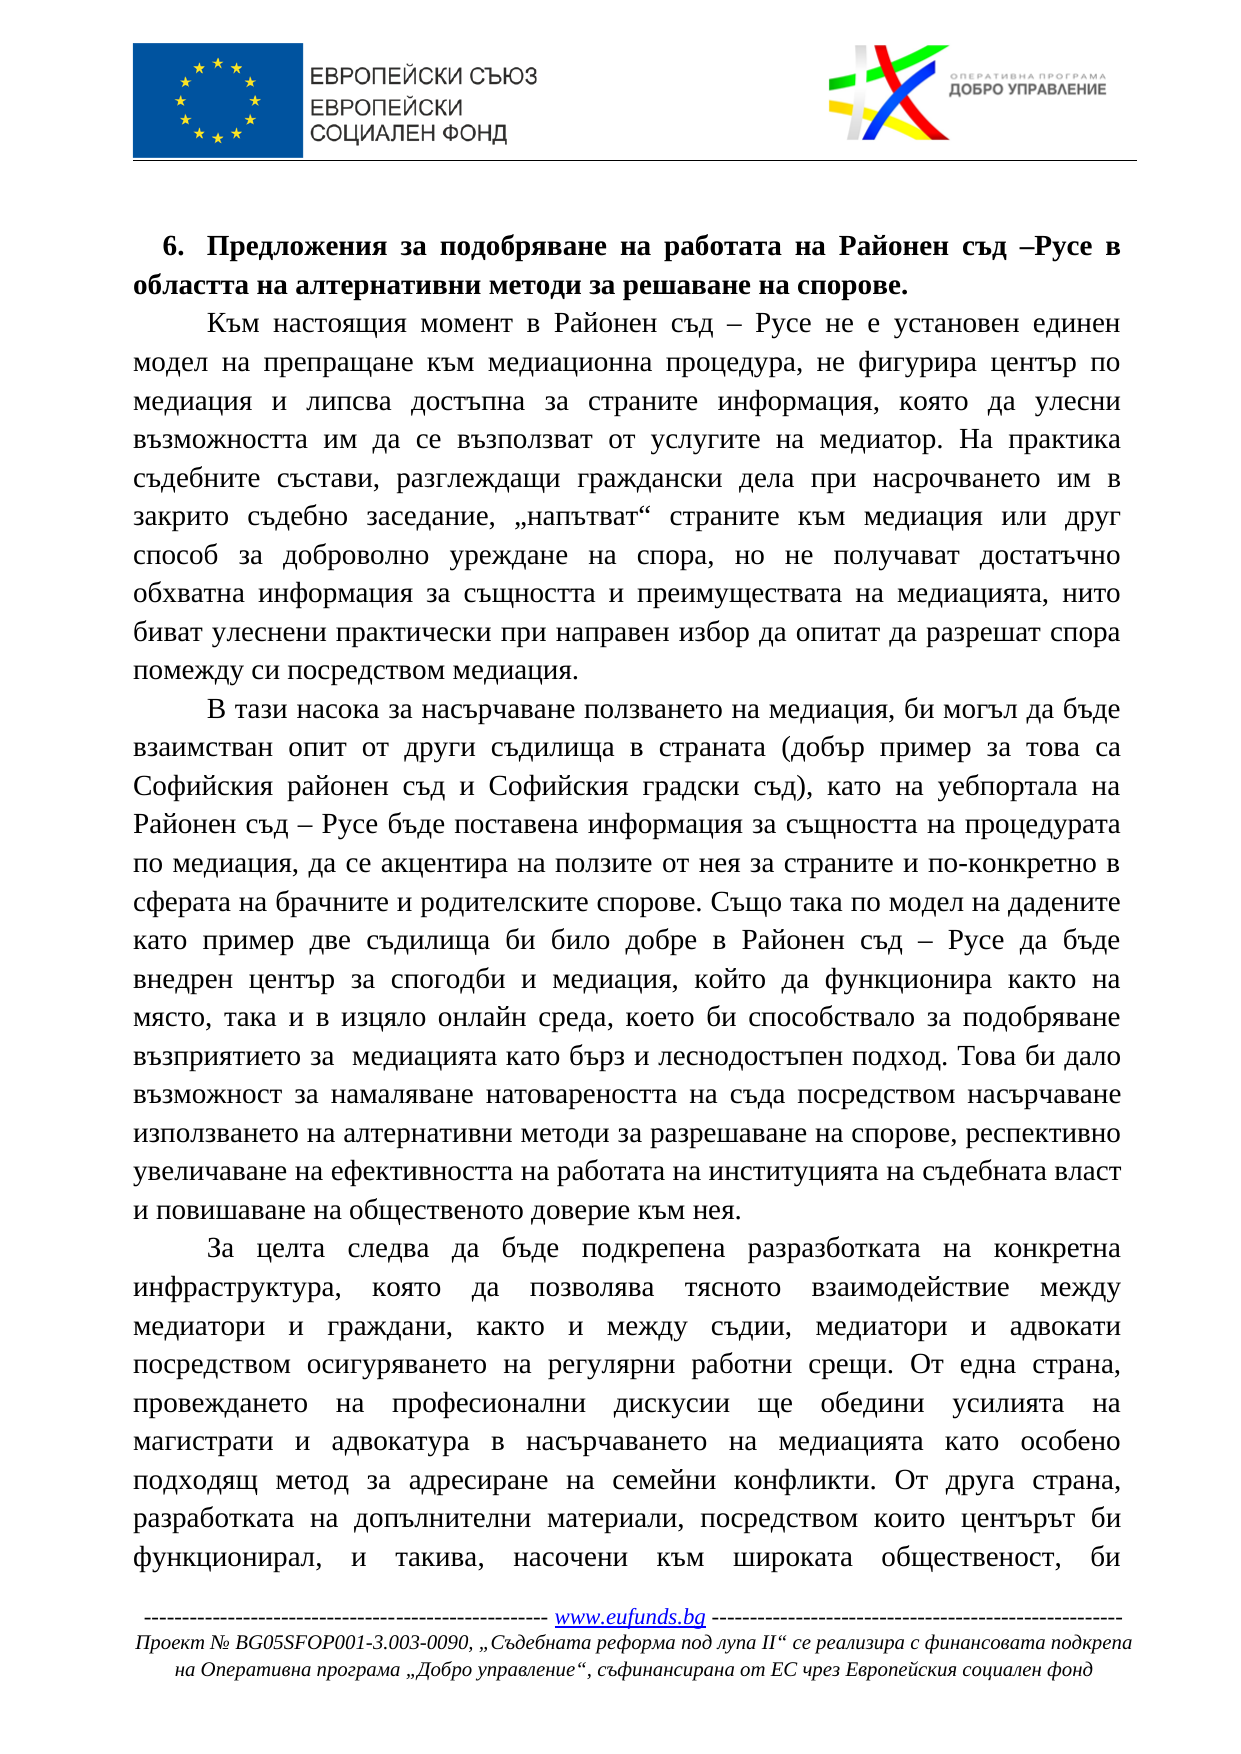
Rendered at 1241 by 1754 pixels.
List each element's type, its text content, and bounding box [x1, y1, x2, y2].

text Към настоящия момент в Районен съд – Русе не е установен единен модел на препращане към медиационна процедура, не фигурира център по медиация и липсва достъпна за страните информация, която да улесни възможността им да се възползват от услугите на медиатор. На практика съдебните състави, разглеждащи граждански дела при насрочването им в закрито съдебно заседание, „напътват“ страните към медиация или друг способ за доброволно уреждане на спора, но не получават достатъчно обхватна информация за същността и преимуществата на медиацията, нито биват улеснени практически при направен избор да опитат да разрешат спора помежду си посредством медиация. [133, 306, 1122, 686]
text В тази насока за насърчаване ползването на медиация, би могъл да бъде взаимстван опит от други съдилища в страната (добър пример за това са Софийския районен съд и Софийския градски съд), като на уебпортала на Районен съд – Русе бъде поставена информация за същността на процедурата по медиация, да се акцентира на ползите от нея за страните и по-конкретно в сферата на брачните и родителските спорове. Също така по модел на дадените като пример две съдилища би било добре в Районен съд – Русе да бъде внедрен център за спогодби и медиация, който да функционира както на място, така и в изцяло онлайн среда, което би способствало за подобряване възприятието за медиацията като бърз и леснодостъпен подход. Това би дало възможност за намаляване натовареността на съда посредством насърчаване използването на алтернативни методи за разрешаване на спорове, респективно увеличаване на ефективността на работата на институцията на съдебната власт и повишаване на общественото доверие към нея. [133, 691, 1122, 1226]
picture [132, 43, 537, 158]
picture [805, 29, 1137, 158]
list Предложения за подобряване на работата на Районен съд –Русе в областта на алтернативни методи за решаване на спорове. [133, 228, 1122, 301]
